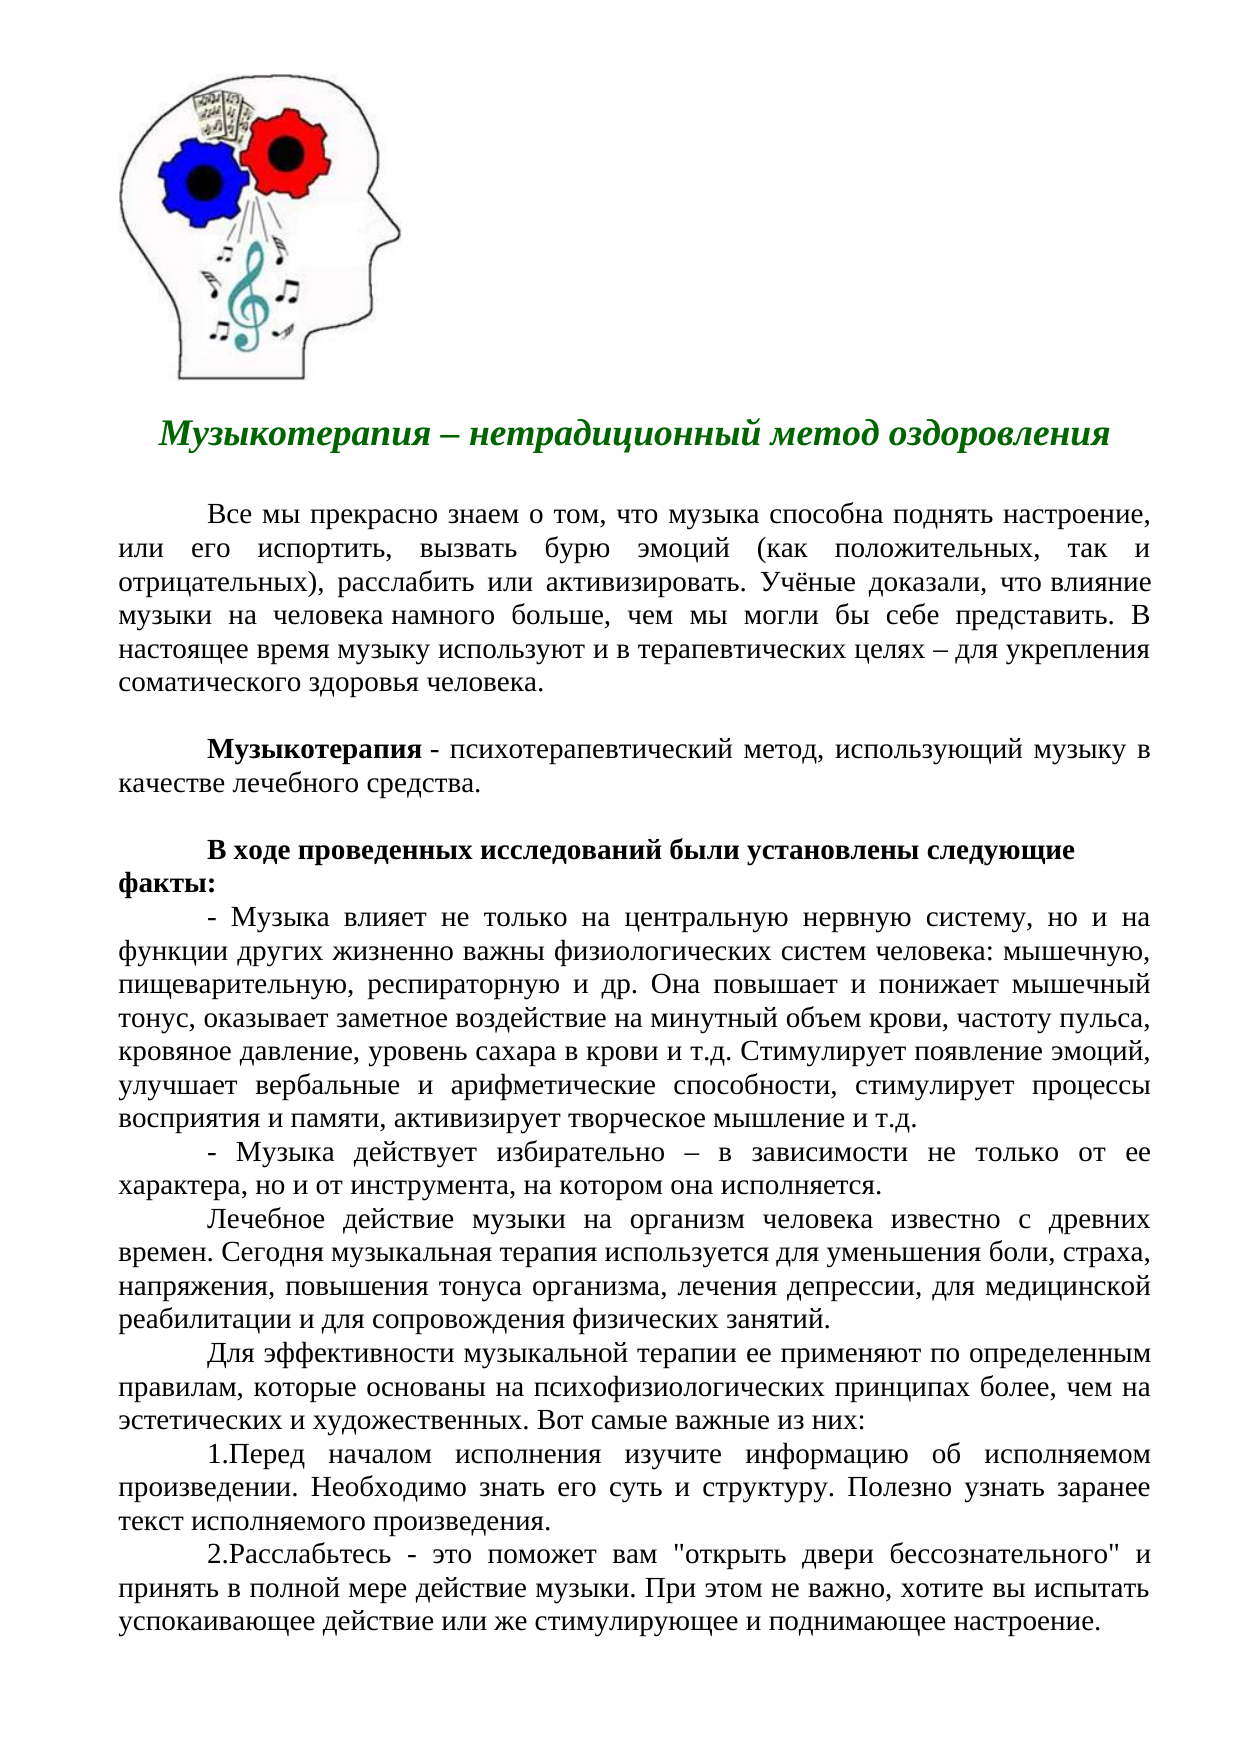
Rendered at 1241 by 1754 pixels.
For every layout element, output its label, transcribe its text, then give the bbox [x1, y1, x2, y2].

text - Музыка влияет не только на центральную нервную систему, но и на функции других жизненно важны физиологических систем человека: мышечную, пищеварительную, респираторную и др. Она повышает и понижает мышечный тонус, оказывает заметное воздействие на минутный объем крови, частоту пульса, кровяное давление, уровень сахара в крови и т.д. Стимулирует появление эмоций, улучшает вербальные и арифметические способности, стимулирует процессы восприятия и памяти, активизирует творческое мышление и т.д. [118, 899, 1152, 1134]
text Все мы прекрасно знаем о том, что музыка способна поднять настроение, или его испортить, вызвать бурю эмоций (как положительных, так и отрицательных), расслабить или активизировать. Учёные доказали, что влияние музыки на человека намного больше, чем мы могли бы себе представить. В настоящее время музыку используют и в терапевтических целях – для укрепления соматического здоровья человека. [118, 497, 1152, 698]
text Музыкотерапия – нетрадиционный метод оздоровления [118, 410, 1152, 453]
text Музыкотерапия - психотерапевтический метод, использующий музыку в качестве лечебного средства. [118, 731, 1152, 798]
text 2.Расслабьтесь - это поможет вам "открыть двери бессознательного" и принять в полной мере действие музыки. При этом не важно, хотите вы испытать успокаивающее действие или же стимулирующее и поднимающее настроение. [118, 1536, 1152, 1637]
text В ходе проведенных исследований были установлены следующие факты: [118, 832, 1152, 899]
picture [118, 73, 403, 382]
text Для эффективности музыкальной терапии ее применяют по определенным правилам, которые основаны на психофизиологических принципах более, чем на эстетических и художественных. Вот самые важные из них: [118, 1335, 1152, 1436]
text - Музыка действует избирательно – в зависимости не только от ее характера, но и от инструмента, на котором она исполняется. [118, 1134, 1152, 1201]
text 1.Перед началом исполнения изучите информацию об исполняемом произведении. Необходимо знать его суть и структуру. Полезно узнать заранее текст исполняемого произведения. [118, 1436, 1152, 1536]
text Лечебное действие музыки на организм человека известно с древних времен. Сегодня музыкальная терапия используется для уменьшения боли, страха, напряжения, повышения тонуса организма, лечения депрессии, для медицинской реабилитации и для сопровождения физических занятий. [118, 1201, 1152, 1335]
